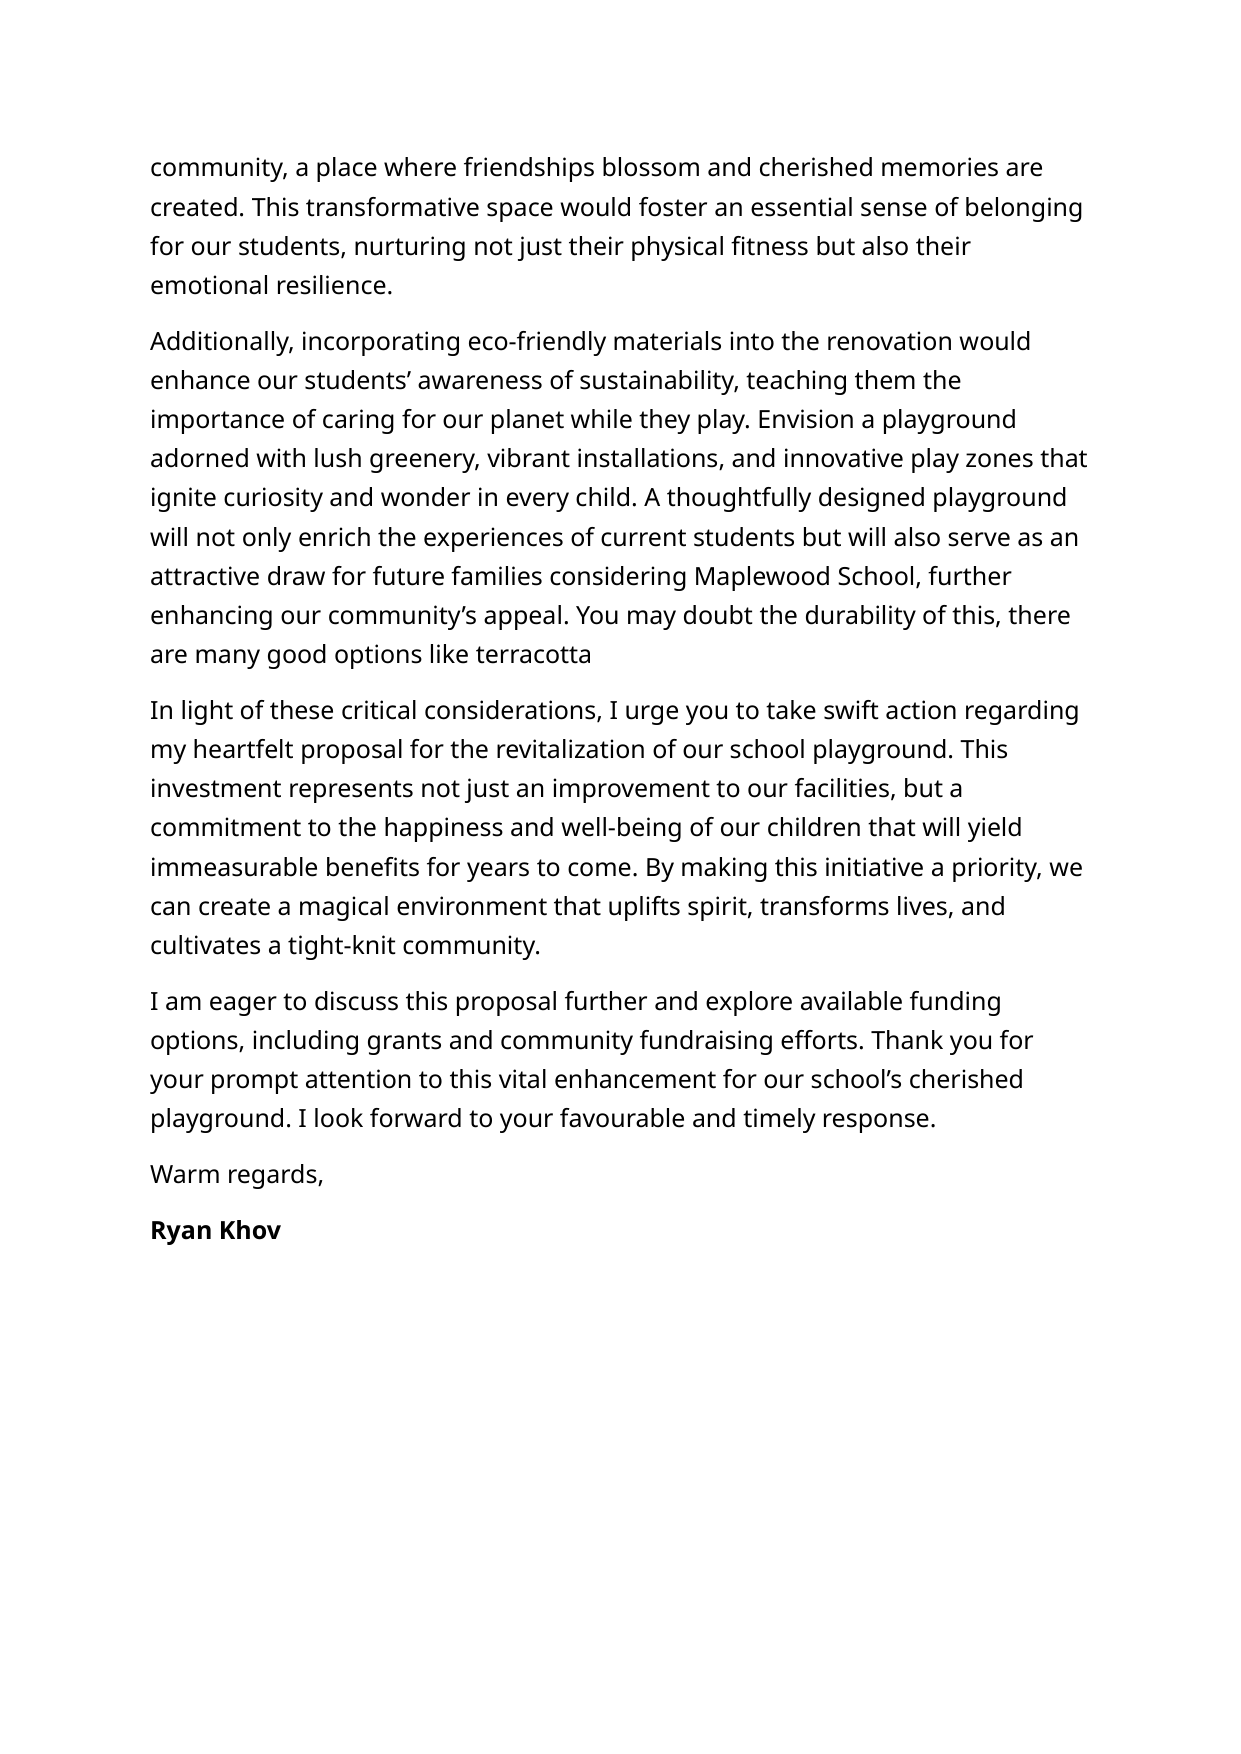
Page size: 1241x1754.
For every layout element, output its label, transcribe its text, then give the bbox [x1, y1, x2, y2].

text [150, 150, 1090, 302]
text I am eager to discuss this proposal further and explore available funding options, including grants and community fundraising efforts. Thank you for your prompt attention to this vital enhancement for our school’s cherished playground. I look forward to your favourable and timely response. [150, 983, 1090, 1135]
text Ryan Khov [150, 1212, 1090, 1286]
text Warm regards, [150, 1157, 1090, 1191]
text Additionally, incorporating eco-friendly materials into the renovation would enhance our students’ awareness of sustainability, teaching them the importance of caring for our planet while they play. Envision a playground adorned with lush greenery, vibrant installations, and innovative play zones that ignite curiosity and wonder in every child. A thoughtfully designed playground will not only enrich the experiences of current students but will also serve as an attractive draw for future families considering Maplewood School, further enhancing our community’s appeal. You may doubt the durability of this, there are many good options like terracotta [150, 323, 1090, 671]
text In light of these critical considerations, I urge you to take swift action regarding my heartfelt proposal for the revitalization of our school playground. This investment represents not just an improvement to our facilities, but a commitment to the happiness and well-being of our children that will yield immeasurable benefits for years to come. By making this initiative a priority, we can create a magical environment that uplifts spirit, transforms lives, and cultivates a tight-knit community. [150, 692, 1090, 962]
